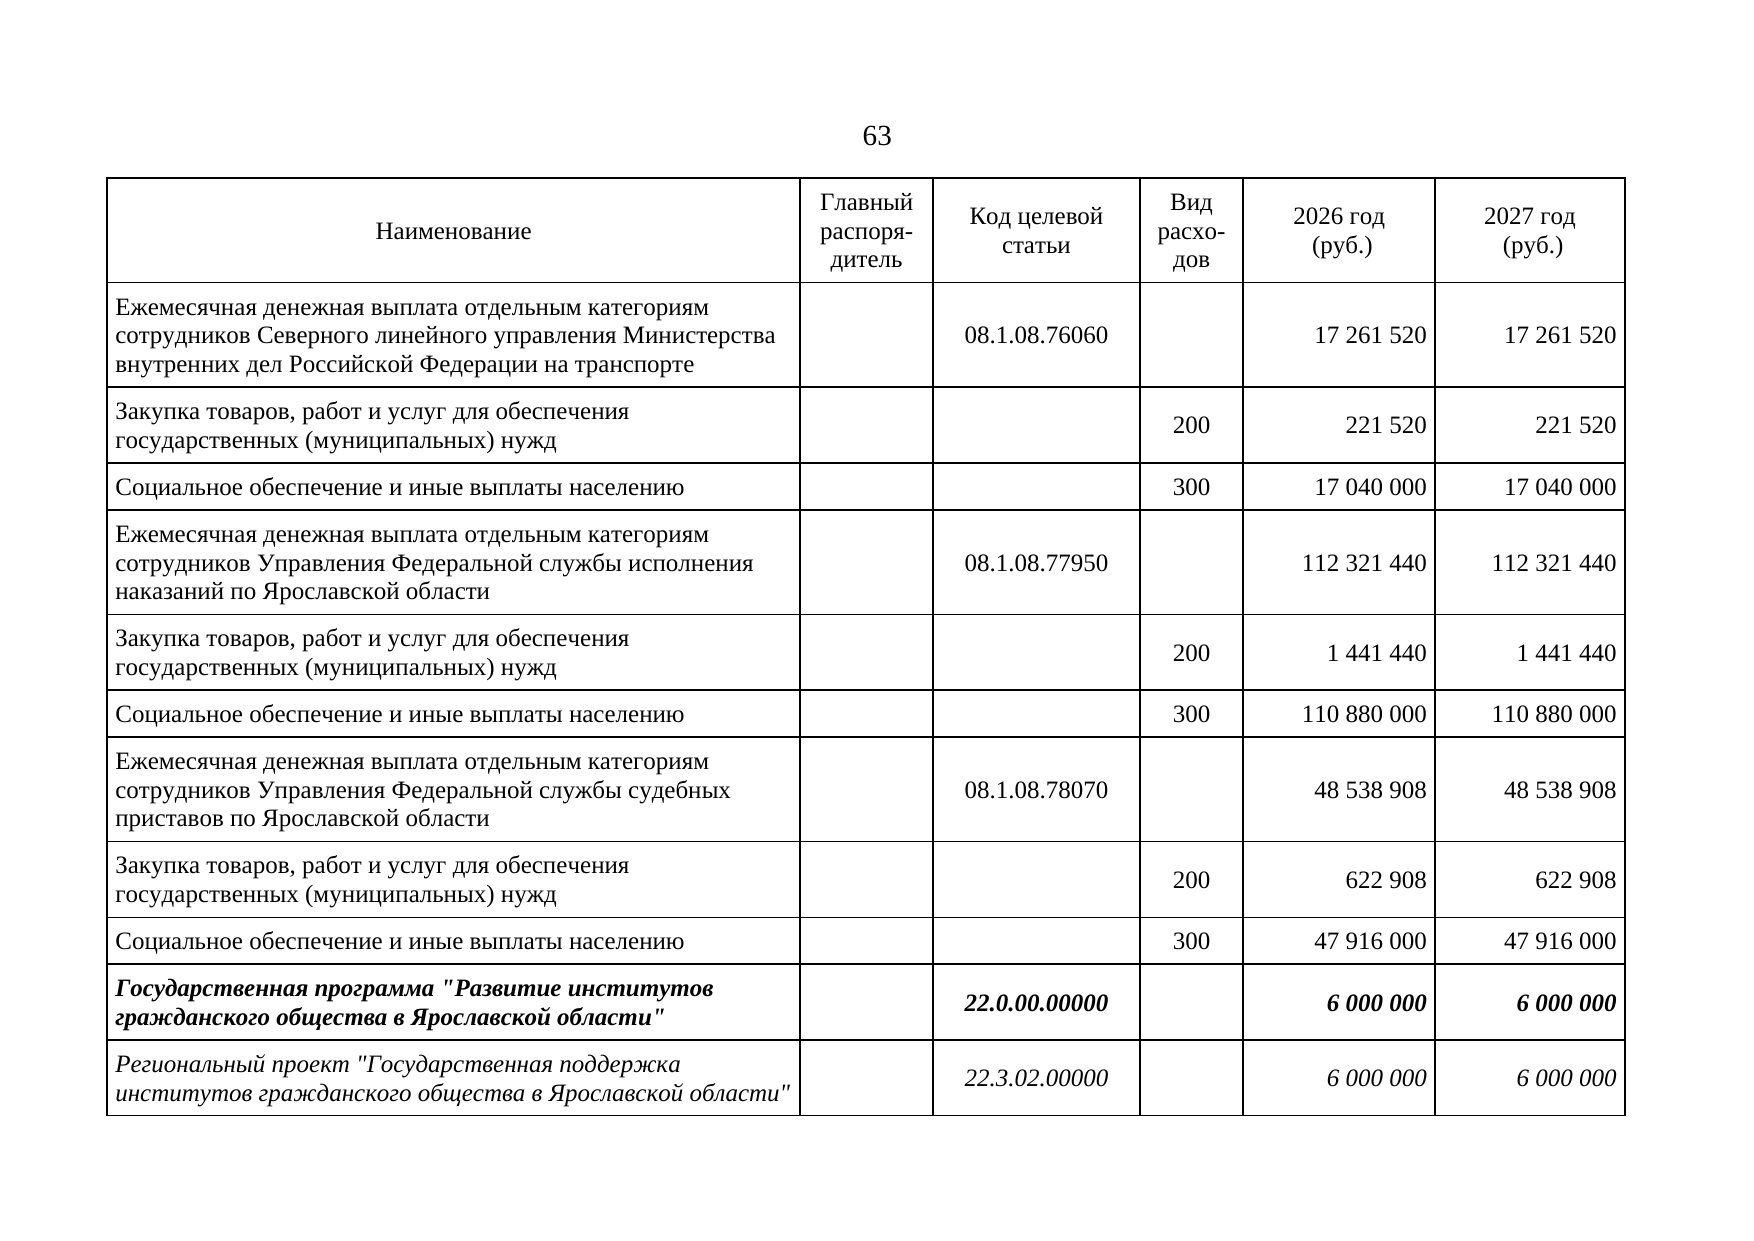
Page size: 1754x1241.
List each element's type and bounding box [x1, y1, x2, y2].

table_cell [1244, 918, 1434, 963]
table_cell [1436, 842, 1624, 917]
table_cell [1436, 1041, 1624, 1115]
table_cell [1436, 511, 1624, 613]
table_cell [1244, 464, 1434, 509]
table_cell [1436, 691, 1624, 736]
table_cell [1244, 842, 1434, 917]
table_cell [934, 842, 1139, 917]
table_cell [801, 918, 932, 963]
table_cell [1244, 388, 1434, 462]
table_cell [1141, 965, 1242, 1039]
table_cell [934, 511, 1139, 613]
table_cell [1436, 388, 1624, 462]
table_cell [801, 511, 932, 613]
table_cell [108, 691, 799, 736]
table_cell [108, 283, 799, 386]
table_header [1436, 179, 1624, 282]
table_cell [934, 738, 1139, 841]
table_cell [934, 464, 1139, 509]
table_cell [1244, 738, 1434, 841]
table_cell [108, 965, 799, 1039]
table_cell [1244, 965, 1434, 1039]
table_header [934, 179, 1139, 282]
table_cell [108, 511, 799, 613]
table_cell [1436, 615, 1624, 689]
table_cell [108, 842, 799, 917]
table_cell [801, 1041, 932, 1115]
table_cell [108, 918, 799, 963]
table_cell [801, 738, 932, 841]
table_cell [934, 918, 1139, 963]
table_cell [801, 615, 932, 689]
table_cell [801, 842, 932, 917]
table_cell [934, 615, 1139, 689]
table_header [1141, 179, 1242, 282]
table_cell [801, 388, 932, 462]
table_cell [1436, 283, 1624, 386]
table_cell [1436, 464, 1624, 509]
table_header [801, 179, 932, 282]
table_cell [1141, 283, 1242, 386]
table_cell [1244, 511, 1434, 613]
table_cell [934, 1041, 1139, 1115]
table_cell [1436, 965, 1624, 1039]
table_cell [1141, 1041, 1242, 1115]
table_header [108, 179, 799, 282]
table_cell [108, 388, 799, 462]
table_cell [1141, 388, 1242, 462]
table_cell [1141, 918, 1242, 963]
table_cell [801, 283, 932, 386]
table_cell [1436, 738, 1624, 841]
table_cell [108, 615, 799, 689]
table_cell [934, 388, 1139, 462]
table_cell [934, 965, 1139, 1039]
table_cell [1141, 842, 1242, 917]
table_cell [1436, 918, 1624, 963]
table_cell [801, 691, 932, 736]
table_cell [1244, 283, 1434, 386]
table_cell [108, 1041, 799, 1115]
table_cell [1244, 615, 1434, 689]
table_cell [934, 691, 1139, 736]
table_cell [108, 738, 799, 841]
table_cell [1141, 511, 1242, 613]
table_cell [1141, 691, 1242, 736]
table_header [1244, 179, 1434, 282]
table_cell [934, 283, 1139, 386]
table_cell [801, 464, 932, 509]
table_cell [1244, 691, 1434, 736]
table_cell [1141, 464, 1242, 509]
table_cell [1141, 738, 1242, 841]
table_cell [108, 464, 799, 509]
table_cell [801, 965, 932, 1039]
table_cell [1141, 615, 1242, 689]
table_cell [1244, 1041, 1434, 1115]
